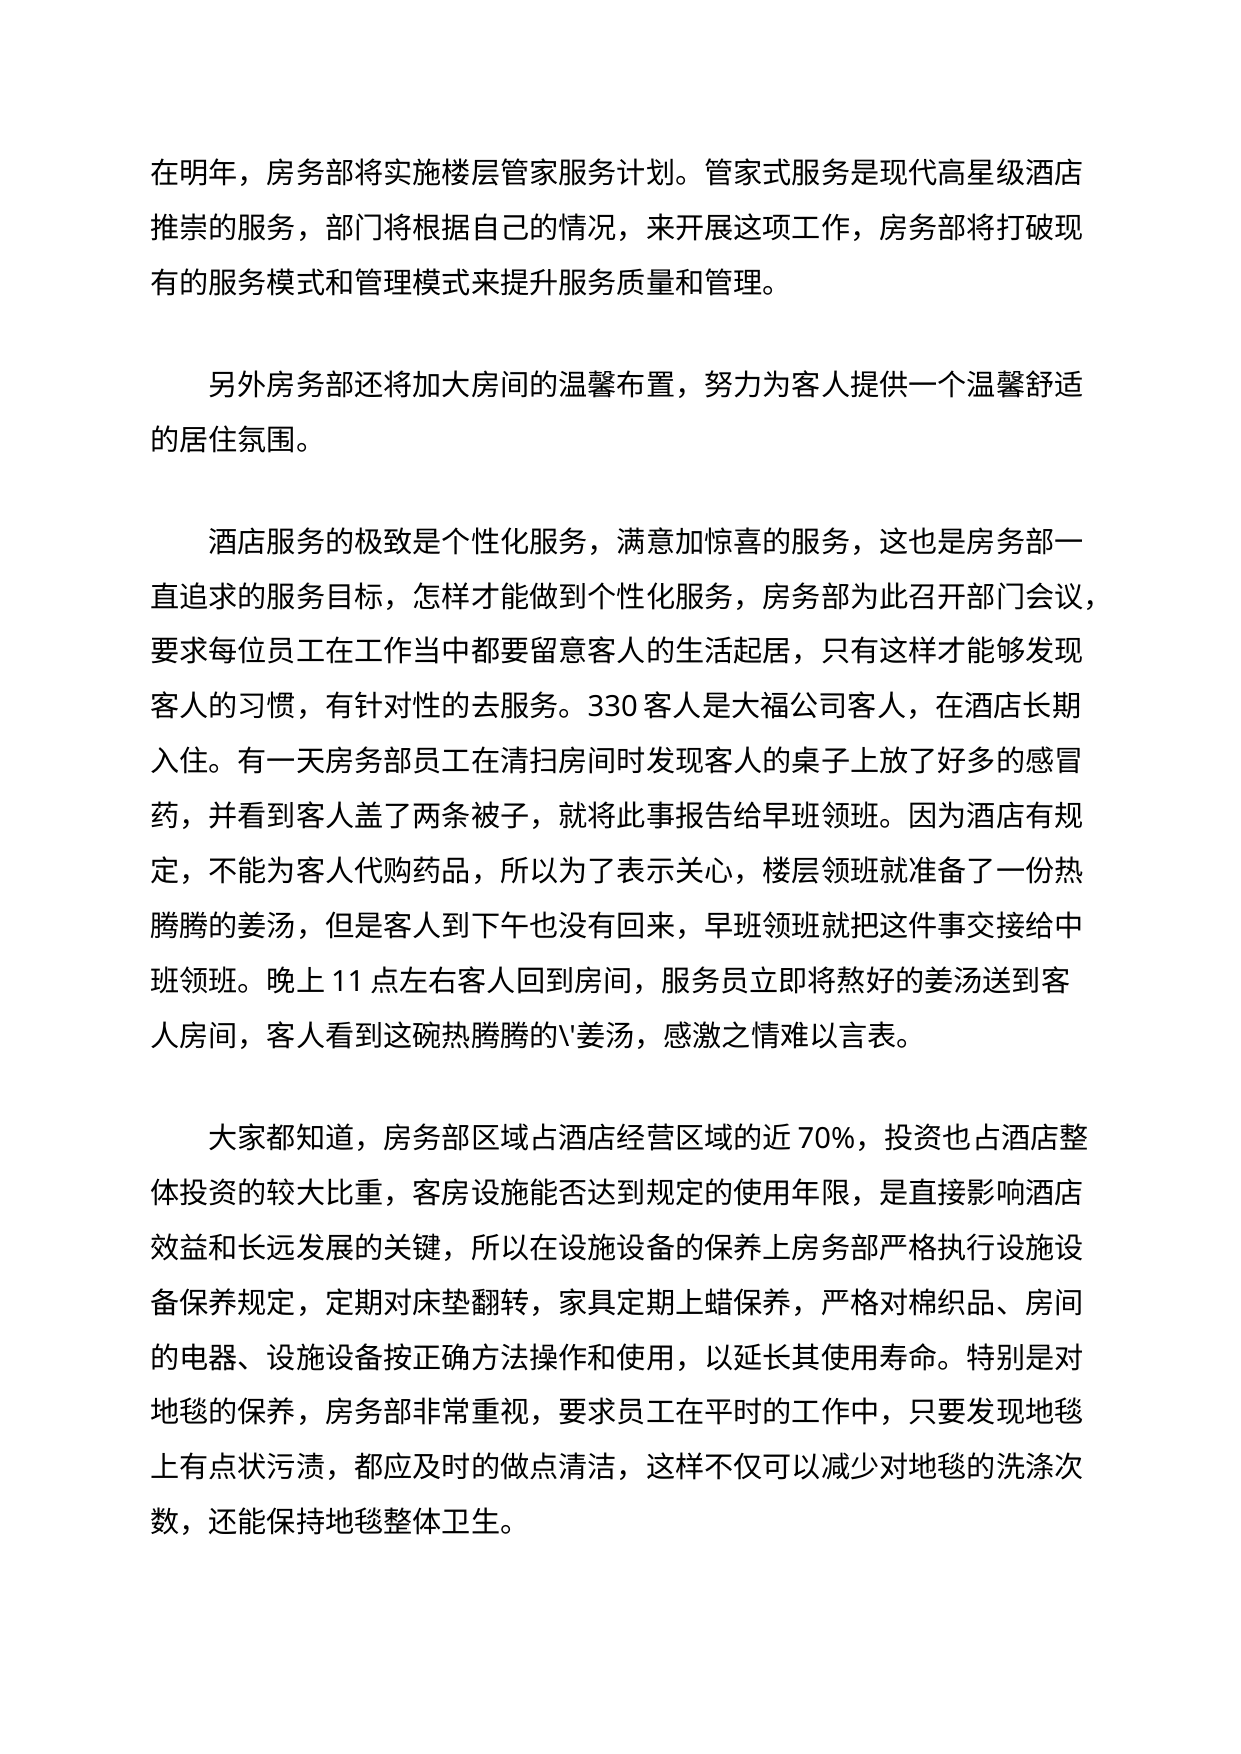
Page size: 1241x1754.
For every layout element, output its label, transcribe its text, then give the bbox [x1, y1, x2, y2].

text 大家都知道，房务部区域占酒店经营区域的近70%，投资也占酒店整体投资的较大比重，客房设施能否达到规定的使用年限，是直接影响酒店效益和长远发展的关键，所以在设施设备的保养上房务部严格执行设施设备保养规定，定期对床垫翻转，家具定期上蜡保养，严格对棉织品、房间的电器、设施设备按正确方法操作和使用，以延长其使用寿命。特别是对地毯的保养，房务部非常重视，要求员工在平时的工作中，只要发现地毯上有点状污渍，都应及时的做点清洁，这样不仅可以减少对地毯的洗涤次数，还能保持地毯整体卫生。 [150, 1114, 1090, 1541]
text 酒店服务的极致是个性化服务，满意加惊喜的服务，这也是房务部一直追求的服务目标，怎样才能做到个性化服务，房务部为此召开部门会议，要求每位员工在工作当中都要留意客人的生活起居，只有这样才能够发现客人的习惯，有针对性的去服务。330客人是大福公司客人，在酒店长期入住。有一天房务部员工在清扫房间时发现客人的桌子上放了好多的感冒药，并看到客人盖了两条被子，就将此事报告给早班领班。因为酒店有规定，不能为客人代购药品，所以为了表示关心，楼层领班就准备了一份热腾腾的姜汤，但是客人到下午也没有回来，早班领班就把这件事交接给中班领班。晚上11点左右客人回到房间，服务员立即将熬好的姜汤送到客人房间，客人看到这碗热腾腾的\'姜汤，感激之情难以言表。 [150, 518, 1090, 1055]
text 另外房务部还将加大房间的温馨布置，努力为客人提供一个温馨舒适的居住氛围。 [150, 362, 1090, 459]
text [150, 150, 1090, 302]
